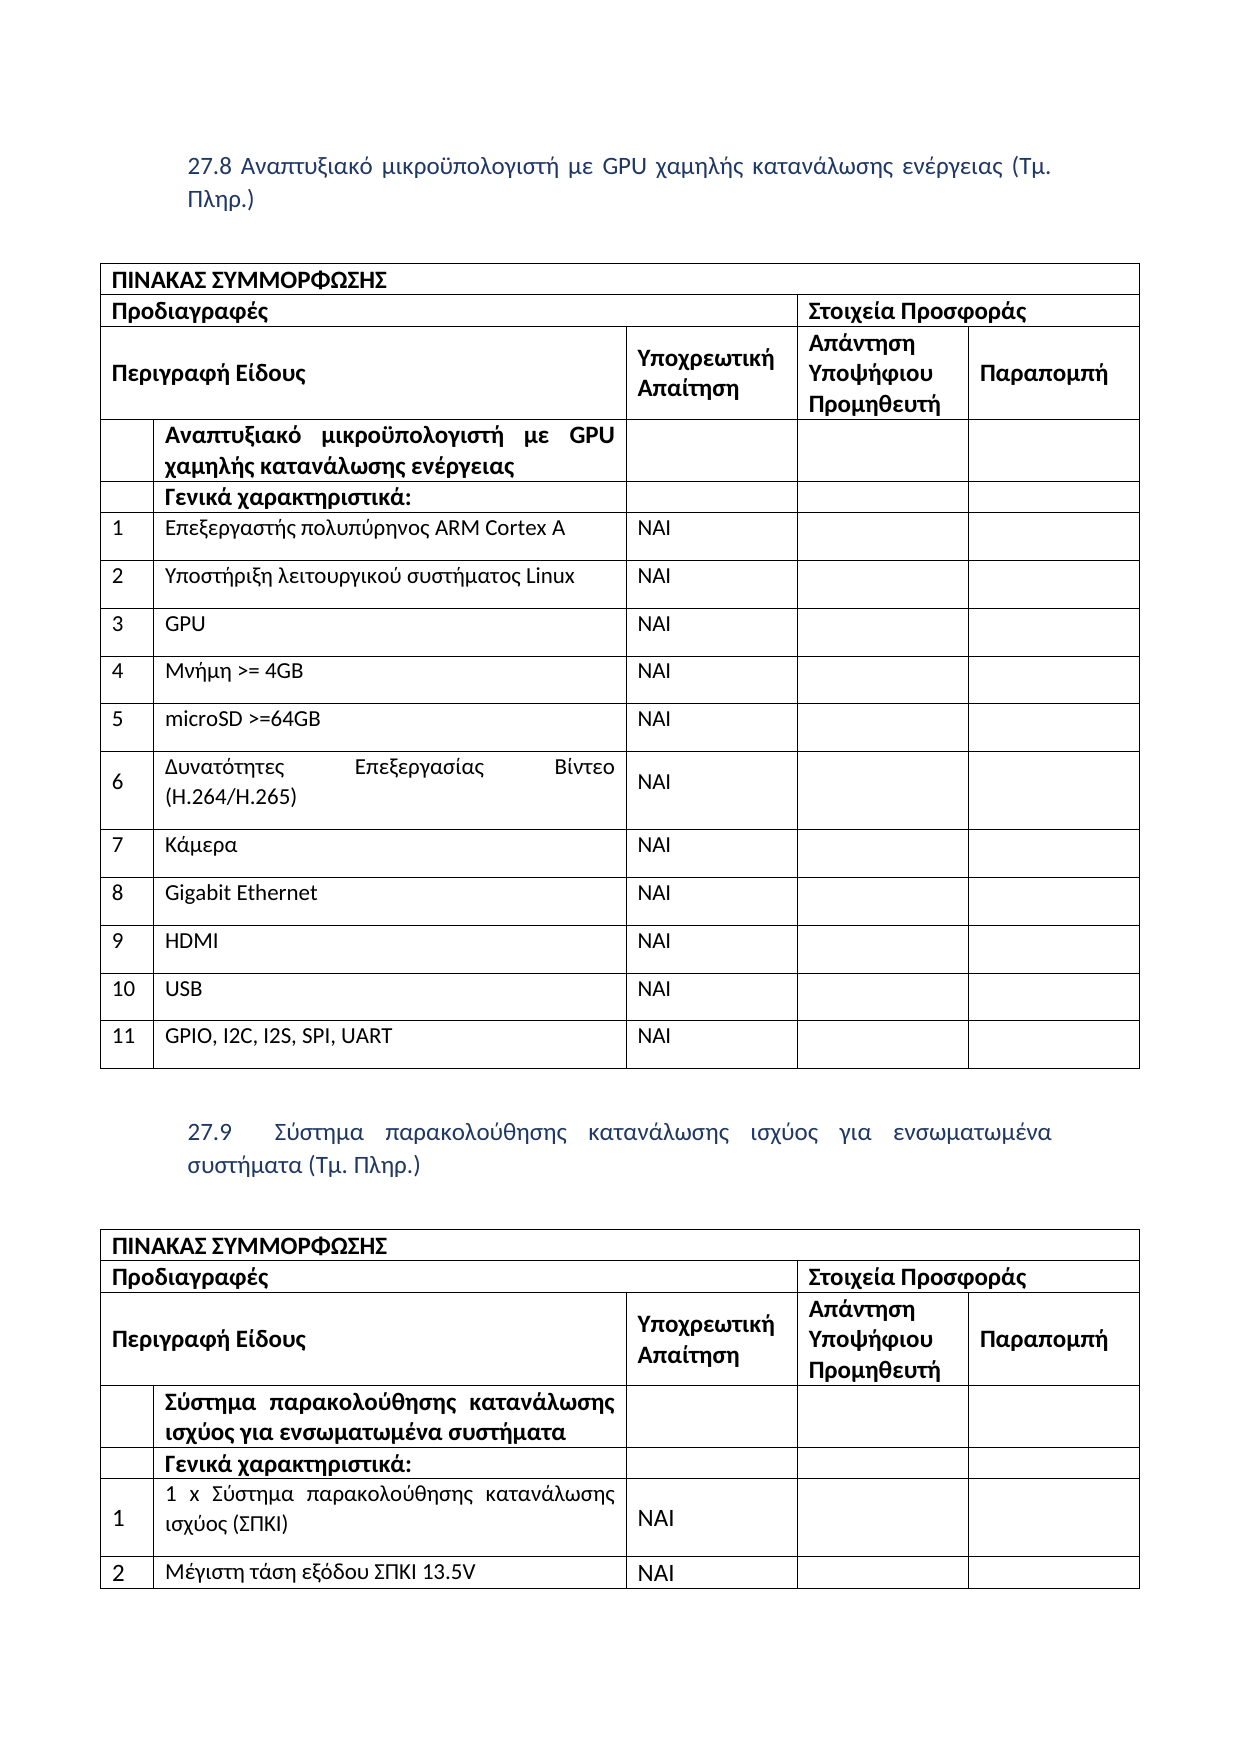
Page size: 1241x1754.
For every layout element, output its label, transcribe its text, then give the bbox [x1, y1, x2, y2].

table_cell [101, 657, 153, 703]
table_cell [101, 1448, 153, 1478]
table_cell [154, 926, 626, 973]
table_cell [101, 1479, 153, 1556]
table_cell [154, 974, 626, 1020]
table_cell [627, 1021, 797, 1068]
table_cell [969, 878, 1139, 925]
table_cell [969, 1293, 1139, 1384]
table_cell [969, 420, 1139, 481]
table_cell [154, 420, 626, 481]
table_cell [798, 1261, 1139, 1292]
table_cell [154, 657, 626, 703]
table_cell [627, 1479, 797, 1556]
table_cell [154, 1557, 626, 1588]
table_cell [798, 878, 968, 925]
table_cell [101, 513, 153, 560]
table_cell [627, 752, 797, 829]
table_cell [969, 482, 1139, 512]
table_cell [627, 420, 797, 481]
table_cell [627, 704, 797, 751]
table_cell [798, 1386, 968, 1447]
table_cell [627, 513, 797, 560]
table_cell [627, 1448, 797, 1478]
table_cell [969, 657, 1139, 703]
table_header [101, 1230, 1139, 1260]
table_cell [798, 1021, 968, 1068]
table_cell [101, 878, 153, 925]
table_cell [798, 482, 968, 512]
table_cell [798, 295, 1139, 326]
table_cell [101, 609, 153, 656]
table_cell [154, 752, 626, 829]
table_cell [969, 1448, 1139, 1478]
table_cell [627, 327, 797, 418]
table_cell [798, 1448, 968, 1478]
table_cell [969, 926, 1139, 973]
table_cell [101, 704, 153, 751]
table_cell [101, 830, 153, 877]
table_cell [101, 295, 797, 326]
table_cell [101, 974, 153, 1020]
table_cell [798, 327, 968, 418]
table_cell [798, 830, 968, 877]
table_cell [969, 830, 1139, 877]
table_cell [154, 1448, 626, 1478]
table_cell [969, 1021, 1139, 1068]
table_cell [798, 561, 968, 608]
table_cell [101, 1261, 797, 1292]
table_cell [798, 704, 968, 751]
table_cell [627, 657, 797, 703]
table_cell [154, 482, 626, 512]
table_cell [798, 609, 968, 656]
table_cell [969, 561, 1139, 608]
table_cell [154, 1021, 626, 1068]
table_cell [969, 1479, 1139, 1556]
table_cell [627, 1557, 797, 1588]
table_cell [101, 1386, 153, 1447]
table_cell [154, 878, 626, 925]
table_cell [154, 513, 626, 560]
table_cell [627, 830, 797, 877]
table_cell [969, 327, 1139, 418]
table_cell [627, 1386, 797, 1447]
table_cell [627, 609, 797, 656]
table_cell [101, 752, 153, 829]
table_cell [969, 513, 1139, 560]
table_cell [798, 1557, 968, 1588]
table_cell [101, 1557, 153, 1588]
subtitle 27.8 Αναπτυξιακό μικροϋπολογιστή με GPU χαμηλής κατανάλωσης ενέργειας (Τμ. Πληρ.) [187, 150, 1053, 213]
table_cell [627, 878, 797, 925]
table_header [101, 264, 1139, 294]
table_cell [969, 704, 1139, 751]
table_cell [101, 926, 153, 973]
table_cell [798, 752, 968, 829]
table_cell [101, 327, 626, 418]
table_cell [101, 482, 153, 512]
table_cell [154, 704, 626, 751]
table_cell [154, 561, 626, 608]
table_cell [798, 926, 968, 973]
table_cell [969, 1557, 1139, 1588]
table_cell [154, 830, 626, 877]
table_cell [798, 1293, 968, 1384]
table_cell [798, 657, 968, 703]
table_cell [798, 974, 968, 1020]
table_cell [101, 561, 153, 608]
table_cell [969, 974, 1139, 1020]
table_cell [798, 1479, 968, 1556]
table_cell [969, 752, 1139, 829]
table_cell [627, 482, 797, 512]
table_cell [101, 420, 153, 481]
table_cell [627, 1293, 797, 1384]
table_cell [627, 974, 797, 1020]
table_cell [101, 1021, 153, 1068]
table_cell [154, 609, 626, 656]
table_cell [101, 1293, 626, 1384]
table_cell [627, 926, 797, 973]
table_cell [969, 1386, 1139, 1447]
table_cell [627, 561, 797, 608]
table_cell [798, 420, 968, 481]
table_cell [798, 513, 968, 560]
subtitle 27.9 Σύστημα παρακολούθησης κατανάλωσης ισχύος για ενσωματωμένα συστήματα (Τμ. Πληρ.) [187, 1116, 1053, 1179]
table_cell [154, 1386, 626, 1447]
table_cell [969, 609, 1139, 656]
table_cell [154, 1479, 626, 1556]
